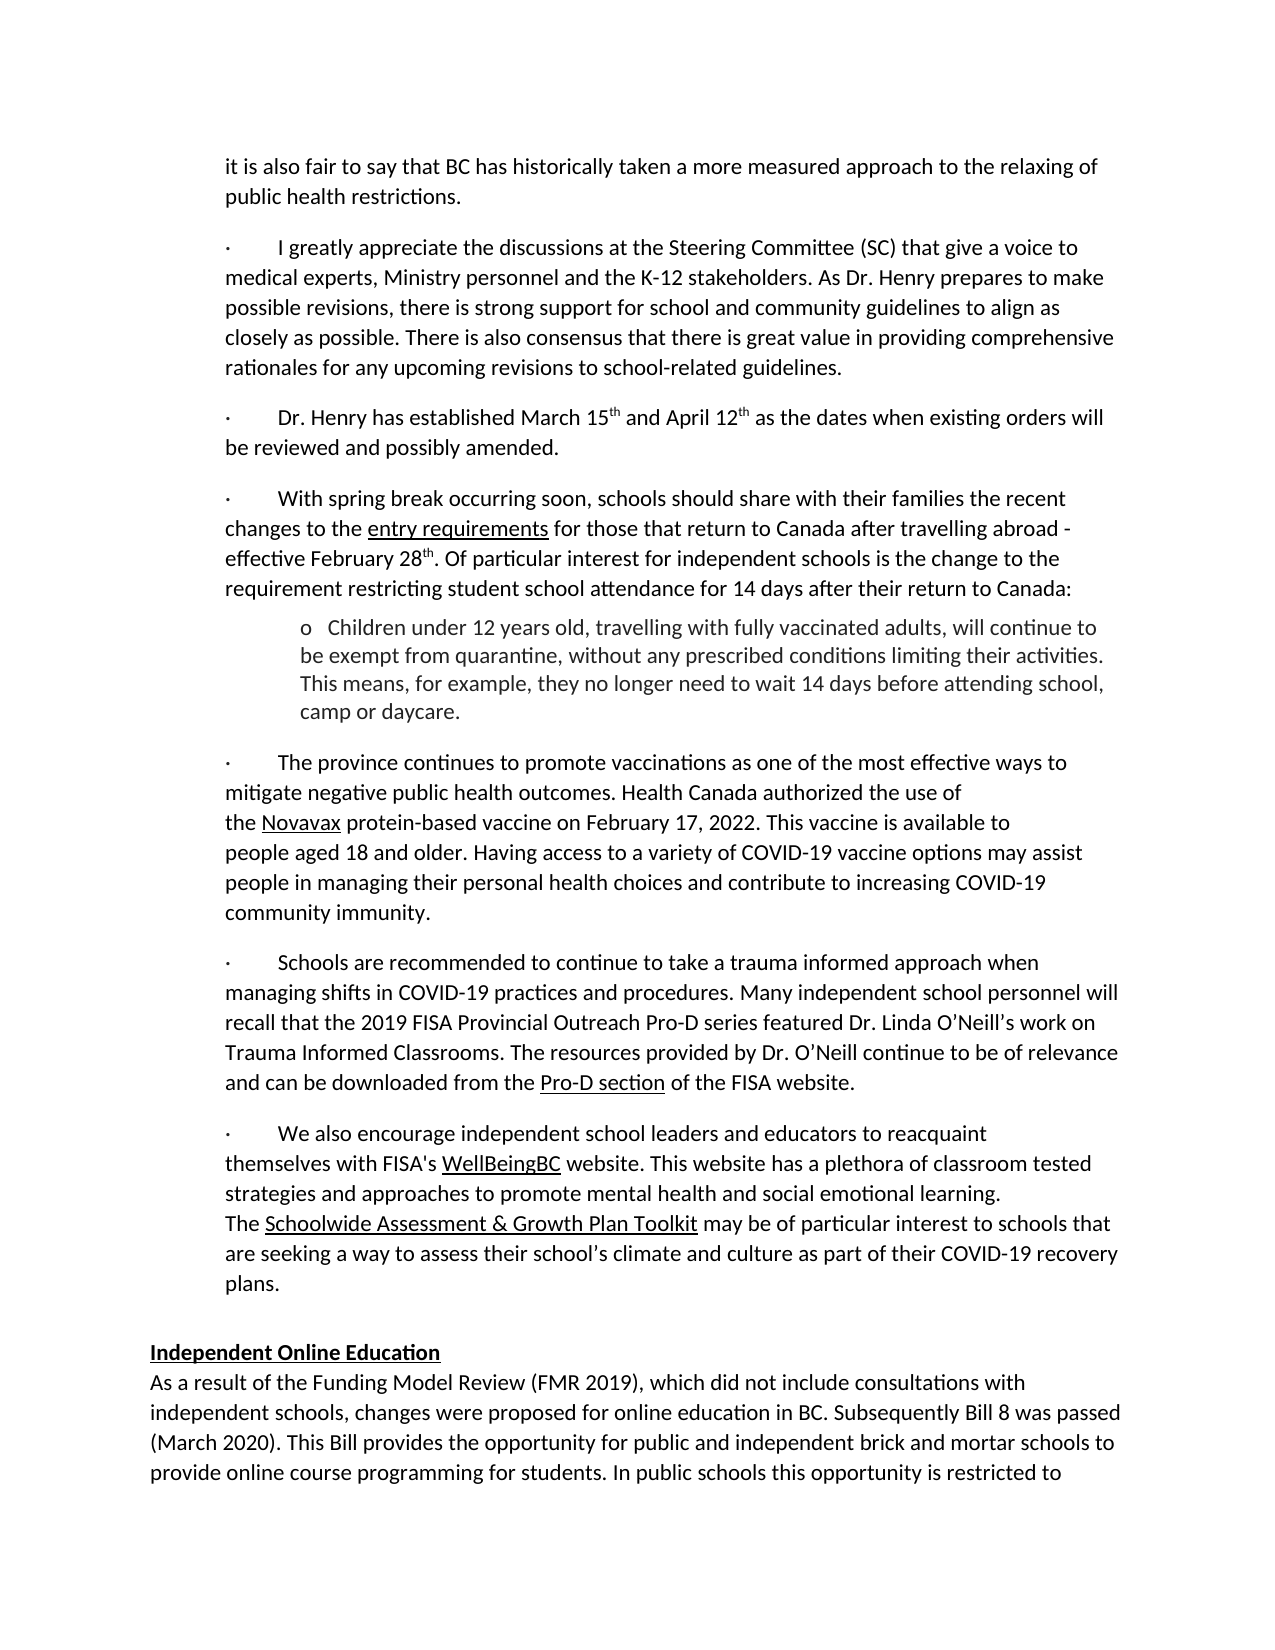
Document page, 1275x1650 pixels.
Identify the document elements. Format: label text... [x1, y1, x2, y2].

text Independent Online Education [150, 1336, 1125, 1366]
text · The province continues to promote vaccinations as one of the most effective ways to mitigate negative public health outcomes. Health Canada authorized the use of the Novavax protein-based vaccine on February 17, 2022. This vaccine is available to people aged 18 and older. Having access to a variety of COVID-19 vaccine options may assist people in managing their personal health choices and contribute to increasing COVID-19 community immunity. [225, 746, 1125, 926]
text · With spring break occurring soon, schools should share with their families the recent changes to the entry requirements for those that return to Canada after travelling abroad - effective February 28th. Of particular interest for independent schools is the change to the requirement restricting student school attendance for 14 days after their return to Canada: [225, 482, 1125, 602]
text o Children under 12 years old, travelling with fully vaccinated adults, will continue to be exempt from quarantine, without any prescribed conditions limiting their activities. This means, for example, they no longer need to wait 14 days before attending school, camp or daycare. [300, 613, 1125, 725]
text · We also encourage independent school leaders and educators to reacquaint themselves with FISA's WellBeingBC website. This website has a plethora of classroom tested strategies and approaches to promote mental health and social emotional learning. The Schoolwide Assessment & Growth Plan Toolkit may be of particular interest to schools that are seeking a way to assess their school’s climate and culture as part of their COVID-19 recovery plans. [225, 1117, 1125, 1297]
text · I greatly appreciate the discussions at the Steering Committee (SC) that give a voice to medical experts, Ministry personnel and the K-12 stakeholders. As Dr. Henry prepares to make possible revisions, there is strong support for school and community guidelines to align as closely as possible. There is also consensus that there is great value in providing comprehensive rationales for any upcoming revisions to school-related guidelines. [225, 231, 1125, 381]
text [150, 1366, 1125, 1486]
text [225, 150, 1125, 210]
text · Dr. Henry has established March 15th and April 12th as the dates when existing orders will be reviewed and possibly amended. [225, 401, 1125, 461]
text · Schools are recommended to continue to take a trauma informed approach when managing shifts in COVID-19 practices and procedures. Many independent school personnel will recall that the 2019 FISA Provincial Outreach Pro-D series featured Dr. Linda O’Neill’s work on Trauma Informed Classrooms. The resources provided by Dr. O’Neill continue to be of relevance and can be downloaded from the Pro-D section of the FISA website. [225, 946, 1125, 1096]
